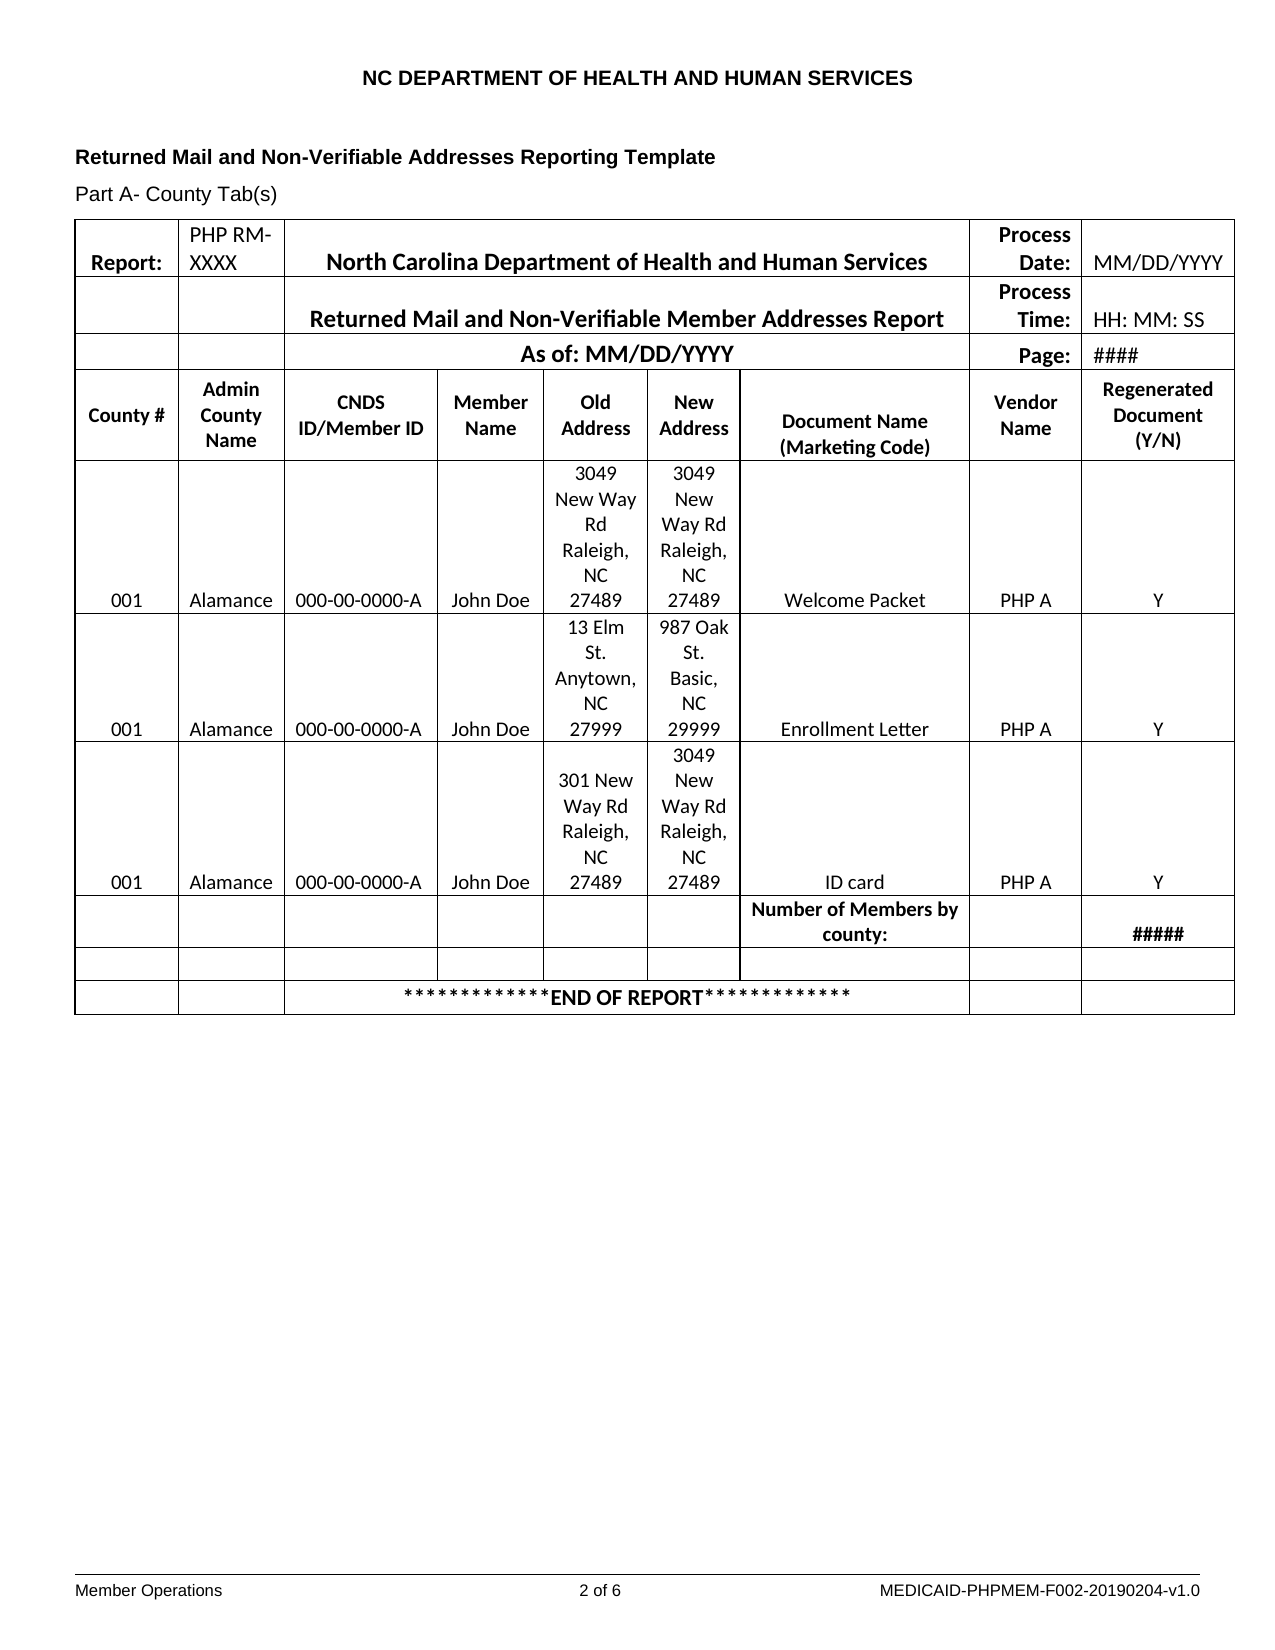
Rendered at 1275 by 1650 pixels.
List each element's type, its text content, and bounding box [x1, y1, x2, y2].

table_cell [76, 981, 178, 1014]
table_cell John Doe [438, 614, 543, 741]
table_cell *************END OF REPORT************* [285, 981, 969, 1014]
table_header Process Date: [970, 220, 1081, 276]
table_cell Enrollment Letter [741, 614, 969, 741]
table_cell Old Address [544, 370, 647, 459]
table_cell [179, 334, 284, 369]
table_header Report: [76, 220, 178, 276]
table_cell [544, 948, 647, 980]
table_header North Carolina Department of Health and Human Services [285, 220, 969, 276]
table_cell [438, 948, 543, 980]
text Returned Mail and Non-Verifiable Addresses Reporting Template [75, 145, 1200, 169]
table_cell [741, 948, 969, 980]
table_cell 001 [76, 742, 178, 895]
table_cell 000-00-0000-A [285, 742, 437, 895]
table_cell 3049 New Way Rd Raleigh, NC 27489 [648, 742, 739, 895]
table_cell ##### [1082, 896, 1234, 947]
table_cell PHP A [970, 461, 1081, 613]
table_cell Y [1082, 461, 1234, 613]
table_cell County # [76, 370, 178, 459]
table_cell Vendor Name [970, 370, 1081, 459]
table_cell Process Time: [970, 277, 1081, 333]
table_cell New Address [648, 370, 739, 459]
table_cell [970, 948, 1081, 980]
table_cell 001 [76, 614, 178, 741]
table_cell [970, 896, 1081, 947]
table_cell Alamance [179, 742, 284, 895]
table_cell PHP A [970, 742, 1081, 895]
text Part A- County Tab(s) [75, 181, 1200, 205]
table_cell 3049 New Way Rd Raleigh, NC 27489 [544, 461, 647, 613]
table_cell 000-00-0000-A [285, 614, 437, 741]
table_cell Regenerated Document (Y/N) [1082, 370, 1234, 459]
table_cell [76, 334, 178, 369]
table_header PHP RM-XXXX [179, 220, 284, 276]
table_cell Returned Mail and Non-Verifiable Member Addresses Report [285, 277, 969, 333]
table_cell [76, 948, 178, 980]
table_cell 000-00-0000-A [285, 461, 437, 613]
table_cell Alamance [179, 461, 284, 613]
table_cell John Doe [438, 742, 543, 895]
table_cell [648, 948, 739, 980]
table_cell HH: MM: SS [1082, 277, 1234, 333]
table_cell 13 Elm St. Anytown, NC 27999 [544, 614, 647, 741]
table_cell Alamance [179, 614, 284, 741]
table_cell 987 Oak St. Basic, NC 29999 [648, 614, 739, 741]
table_cell [1082, 948, 1234, 980]
table_cell 301 New Way Rd Raleigh, NC 27489 [544, 742, 647, 895]
table_cell John Doe [438, 461, 543, 613]
table_cell [970, 981, 1081, 1014]
table_cell [648, 896, 739, 947]
table_cell #### [1082, 334, 1234, 369]
table_header MM/DD/YYYY [1082, 220, 1234, 276]
table_cell Y [1082, 742, 1234, 895]
table_cell Admin County Name [179, 370, 284, 459]
table_cell As of: MM/DD/YYYY [285, 334, 969, 369]
table_cell [179, 277, 284, 333]
table_cell 001 [76, 461, 178, 613]
table_cell Document Name (Marketing Code) [741, 370, 969, 459]
table_cell [438, 896, 543, 947]
table_cell [179, 948, 284, 980]
table_cell Member Name [438, 370, 543, 459]
table_cell [544, 896, 647, 947]
table_cell Welcome Packet [741, 461, 969, 613]
table_cell [285, 948, 437, 980]
table_cell Number of Members by county: [741, 896, 969, 947]
table_cell Y [1082, 614, 1234, 741]
table_cell [179, 896, 284, 947]
table_cell [76, 896, 178, 947]
table_cell PHP A [970, 614, 1081, 741]
table_cell [285, 896, 437, 947]
table_cell ID card [741, 742, 969, 895]
table_cell [1082, 981, 1234, 1014]
table_cell [76, 277, 178, 333]
table_cell [179, 981, 284, 1014]
table_cell 3049 New Way Rd Raleigh, NC 27489 [648, 461, 739, 613]
table_cell Page: [970, 334, 1081, 369]
table_cell CNDS ID/Member ID [285, 370, 437, 459]
